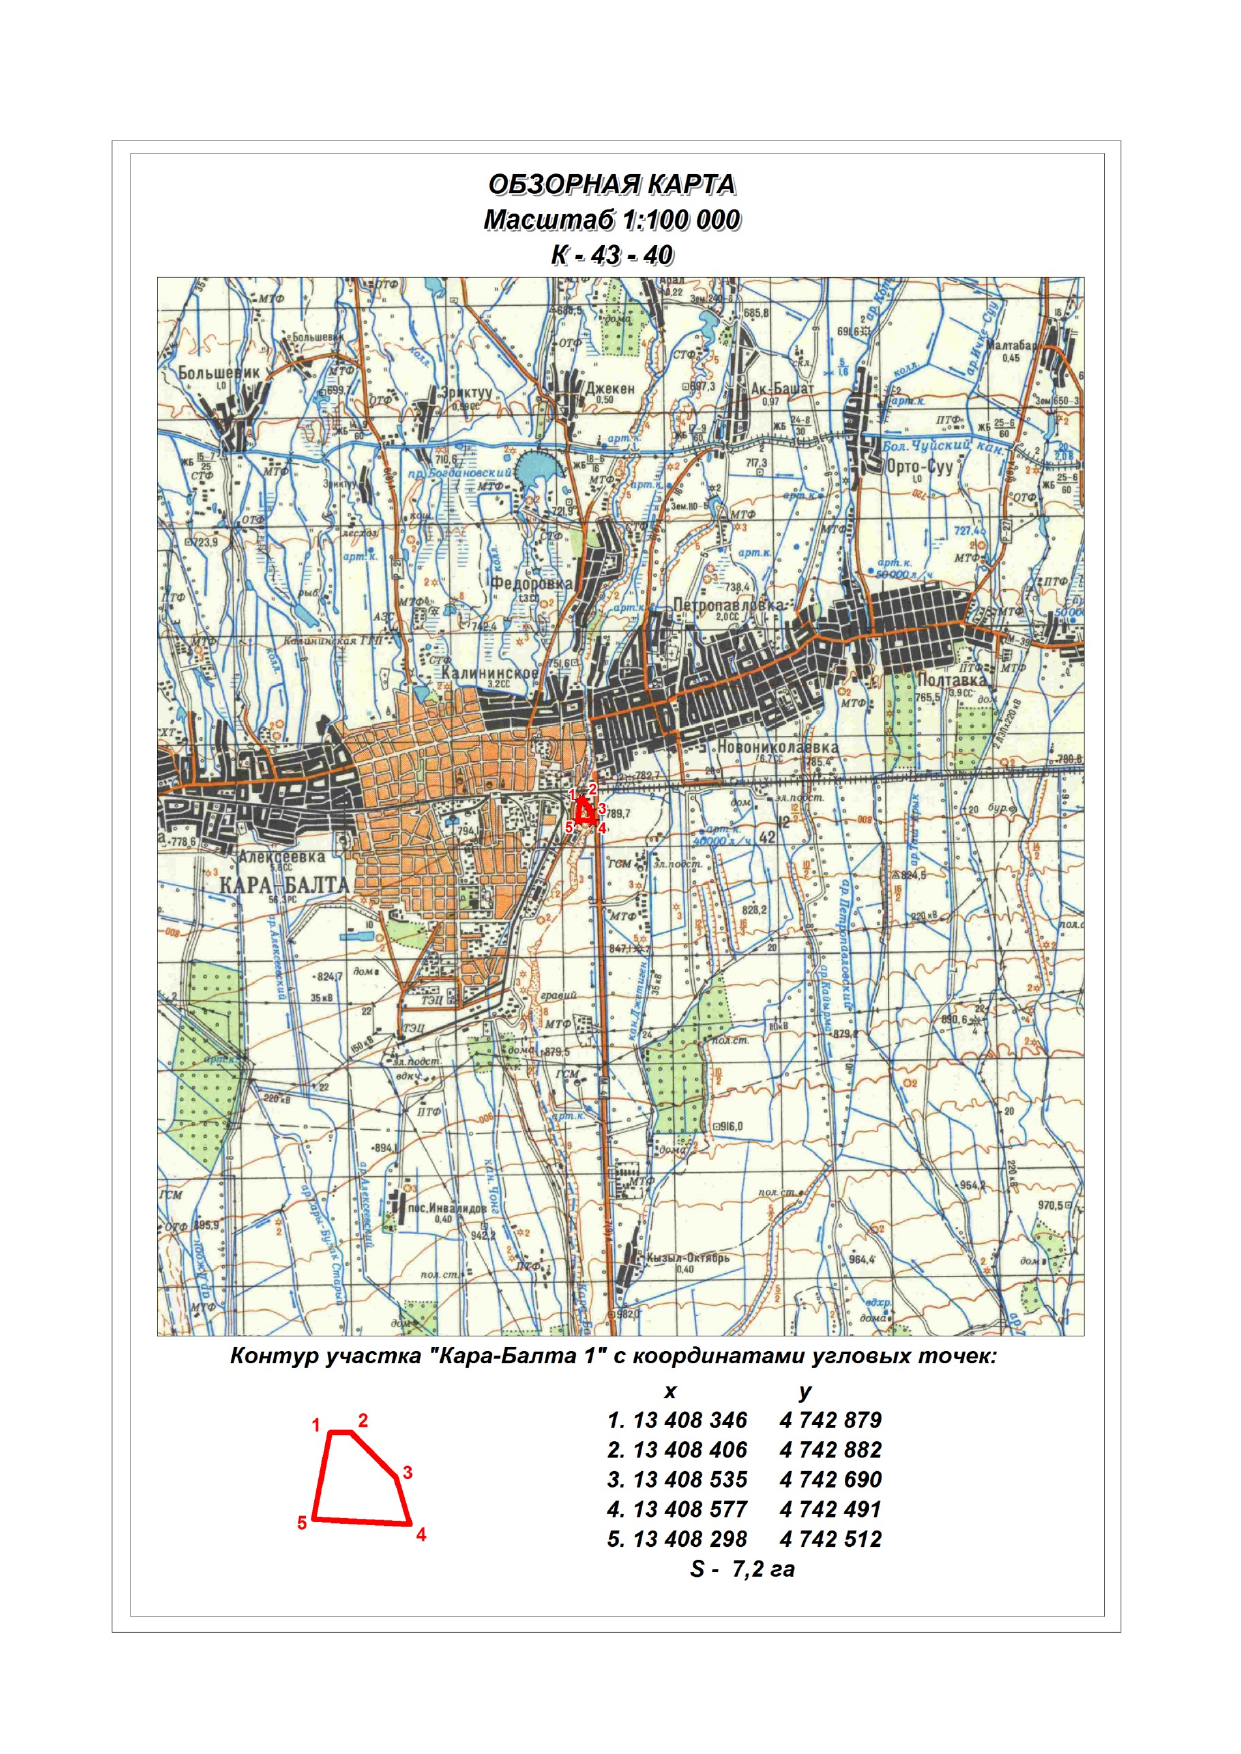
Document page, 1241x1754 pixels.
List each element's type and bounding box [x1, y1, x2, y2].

picture [88, 118, 1138, 1636]
